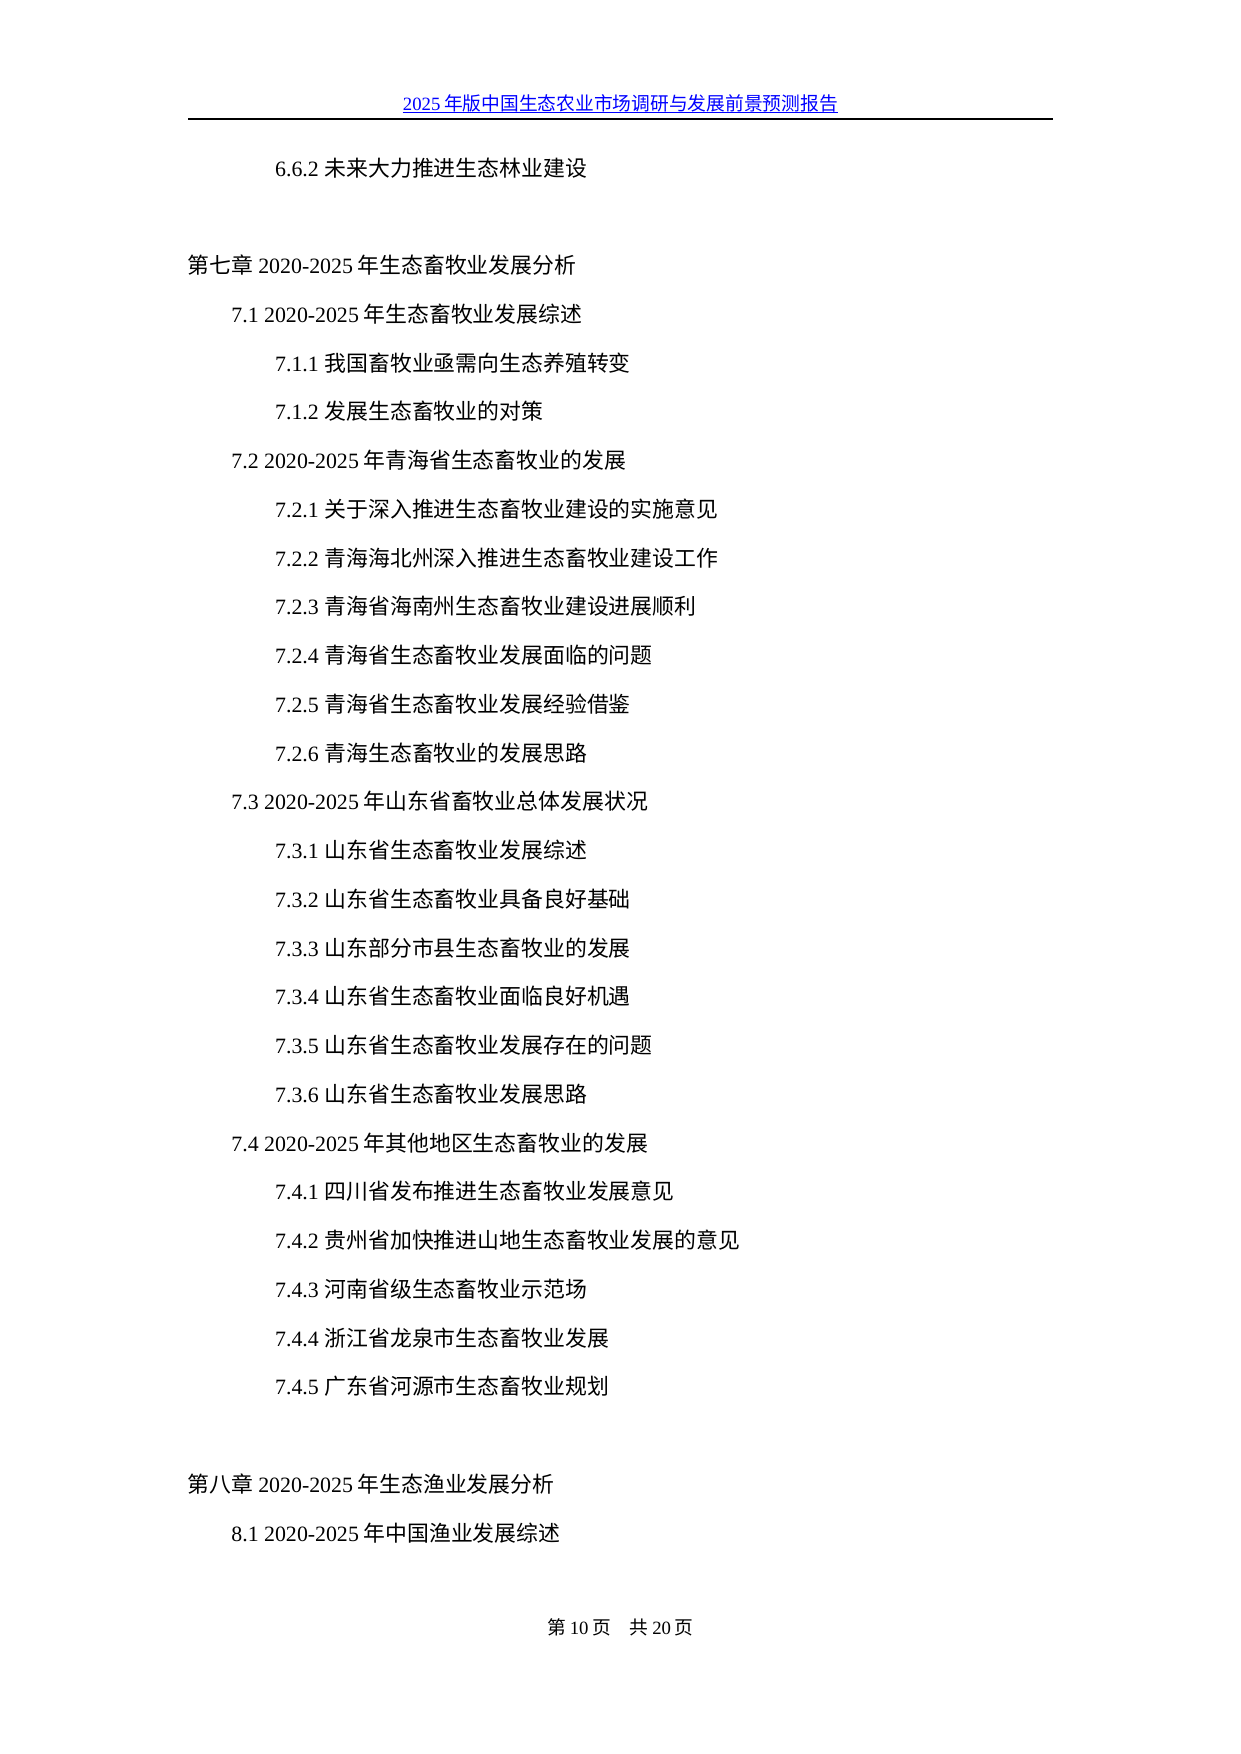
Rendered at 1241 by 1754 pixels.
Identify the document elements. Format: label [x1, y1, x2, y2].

text [187, 150, 1053, 1548]
